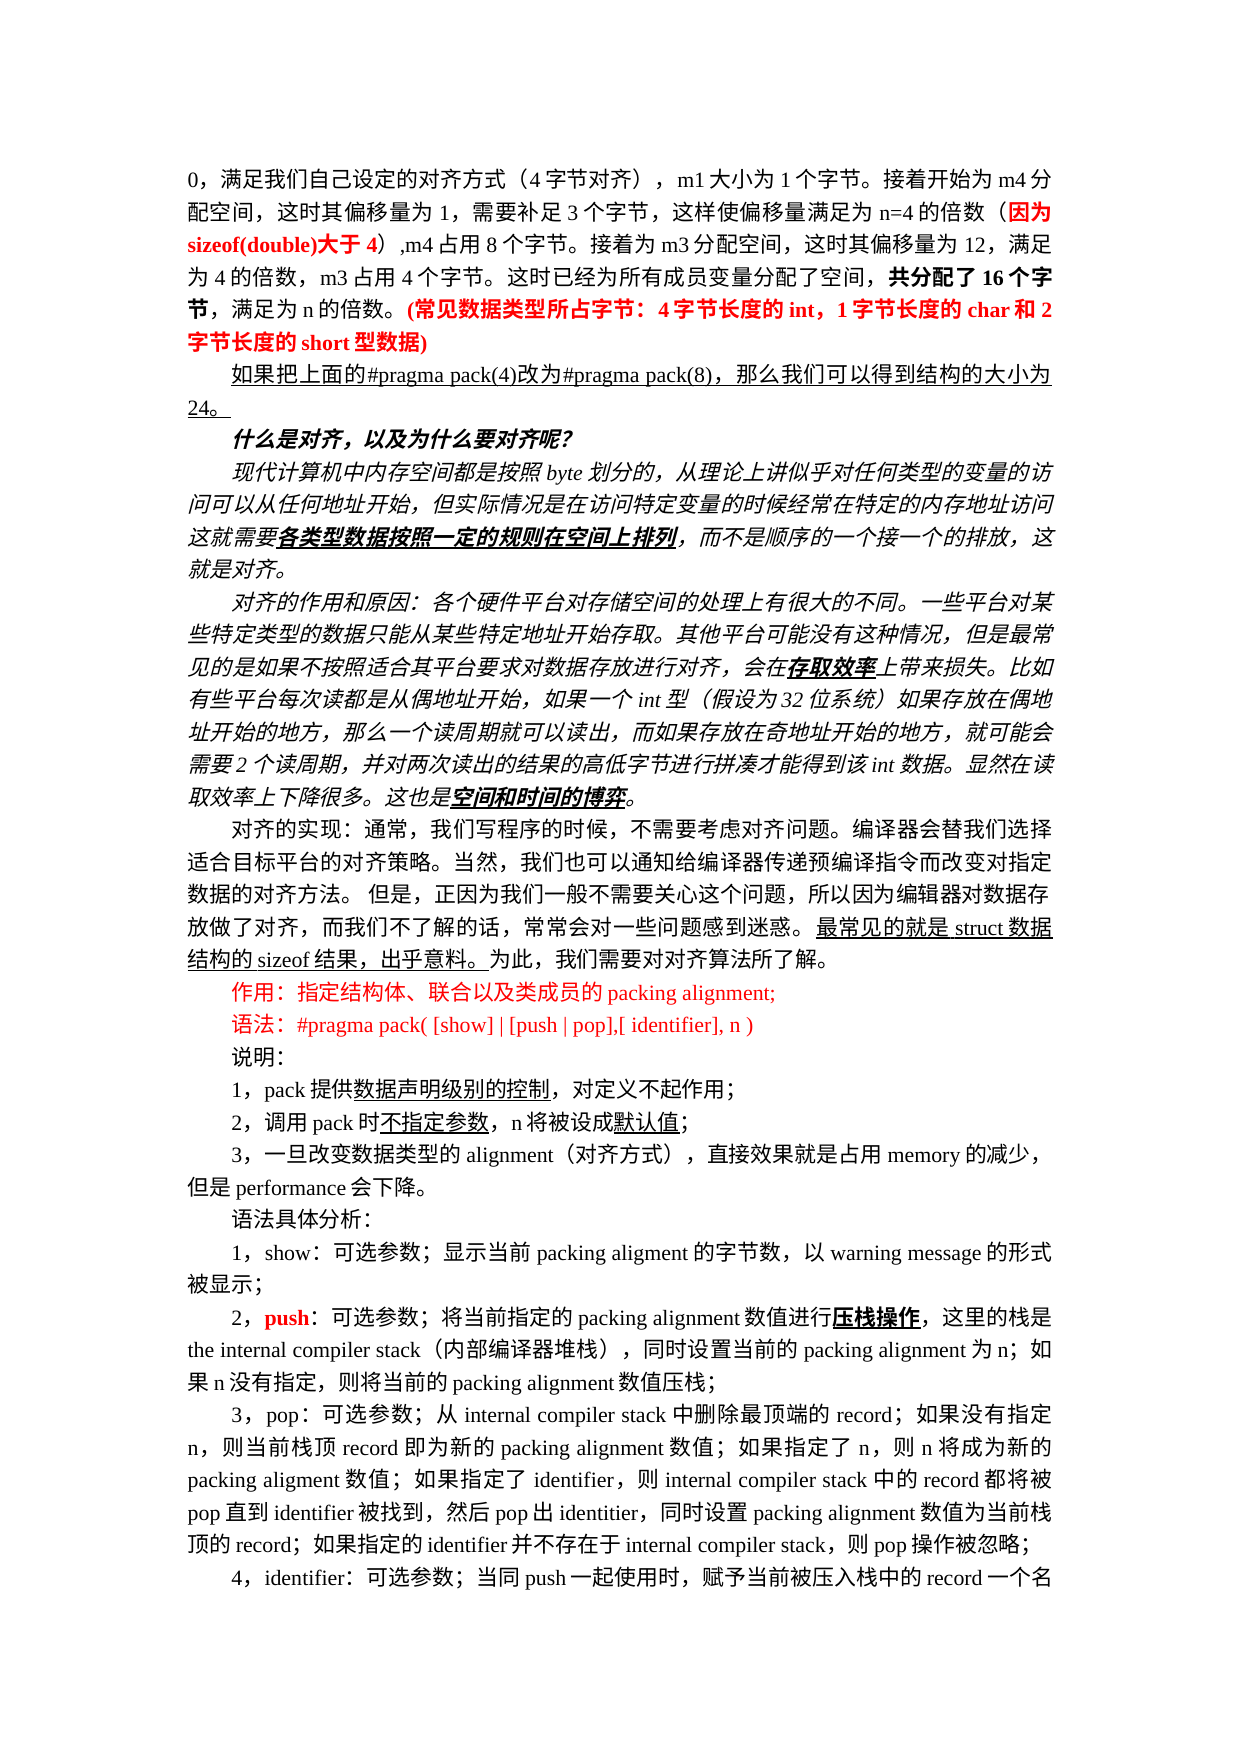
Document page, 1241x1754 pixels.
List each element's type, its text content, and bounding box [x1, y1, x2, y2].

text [187, 162, 1053, 357]
text 1，pack提供数据声明级别的控制，对定义不起作用； [187, 1072, 1053, 1104]
text 2，push：可选参数；将当前指定的packing alignment数值进行压栈操作，这里的栈是the internal compiler stack（内部编译器堆栈），同时设置当前的packing alignment为n；如果n没有指定，则将当前的packing alignment数值压栈； [187, 1299, 1053, 1397]
text 现代计算机中内存空间都是按照byte划分的，从理论上讲似乎对任何类型的变量的访问可以从任何地址开始，但实际情况是在访问特定变量的时候经常在特定的内存地址访问，这就需要各类型数据按照一定的规则在空间上排列，而不是顺序的一个接一个的排放，这就是对齐。 [187, 454, 1053, 584]
text 说明： [187, 1039, 1053, 1072]
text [187, 1559, 1053, 1592]
text 语法具体分析： [187, 1202, 1053, 1234]
text 如果把上面的#pragma pack(4)改为#pragma pack(8)，那么我们可以得到结构的大小为24。 [187, 357, 1053, 422]
text 3，pop：可选参数；从internal compiler stack中删除最顶端的record；如果没有指定n，则当前栈顶record即为新的packing alignment数值；如果指定了n，则n将成为新的packing aligment数值；如果指定了identifier，则internal compiler stack中的record都将被pop直到identifier被找到，然后pop出identitier，同时设置packing alignment数值为当前栈顶的record；如果指定的identifier并不存在于internal compiler stack，则pop操作被忽略； [187, 1397, 1053, 1559]
text 对齐的作用和原因：各个硬件平台对存储空间的处理上有很大的不同。一些平台对某些特定类型的数据只能从某些特定地址开始存取。其他平台可能没有这种情况，但是最常见的是如果不按照适合其平台要求对数据存放进行对齐，会在存取效率上带来损失。比如有些平台每次读都是从偶地址开始，如果一个int型（假设为32位系统）如果存放在偶地址开始的地方，那么一个读周期就可以读出，而如果存放在奇地址开始的地方，就可能会需要2个读周期，并对两次读出的结果的高低字节进行拼凑才能得到该int数据。显然在读取效率上下降很多。这也是空间和时间的博弈。 [187, 584, 1053, 812]
text 2，调用pack时不指定参数，n将被设成默认值； [187, 1104, 1053, 1137]
text 作用：指定结构体、联合以及类成员的packing alignment; [187, 974, 1053, 1007]
text 1，show：可选参数；显示当前packing aligment的字节数，以warning message的形式被显示； [187, 1234, 1053, 1299]
text 对齐的实现：通常，我们写程序的时候，不需要考虑对齐问题。编译器会替我们选择适合目标平台的对齐策略。当然，我们也可以通知给编译器传递预编译指令而改变对指定数据的对齐方法。 但是，正因为我们一般不需要关心这个问题，所以因为编辑器对数据存放做了对齐，而我们不了解的话，常常会对一些问题感到迷惑。最常见的就是struct数据结构的sizeof结果，出乎意料。为此，我们需要对对齐算法所了解。 [187, 812, 1053, 974]
text 什么是对齐，以及为什么要对齐呢？ [187, 422, 1053, 454]
text 3，一旦改变数据类型的alignment（对齐方式），直接效果就是占用memory的减少，但是performance会下降。 [187, 1137, 1053, 1202]
text 语法：#pragma pack( [show] | [push | pop],[ identifier], n ) [187, 1007, 1053, 1039]
